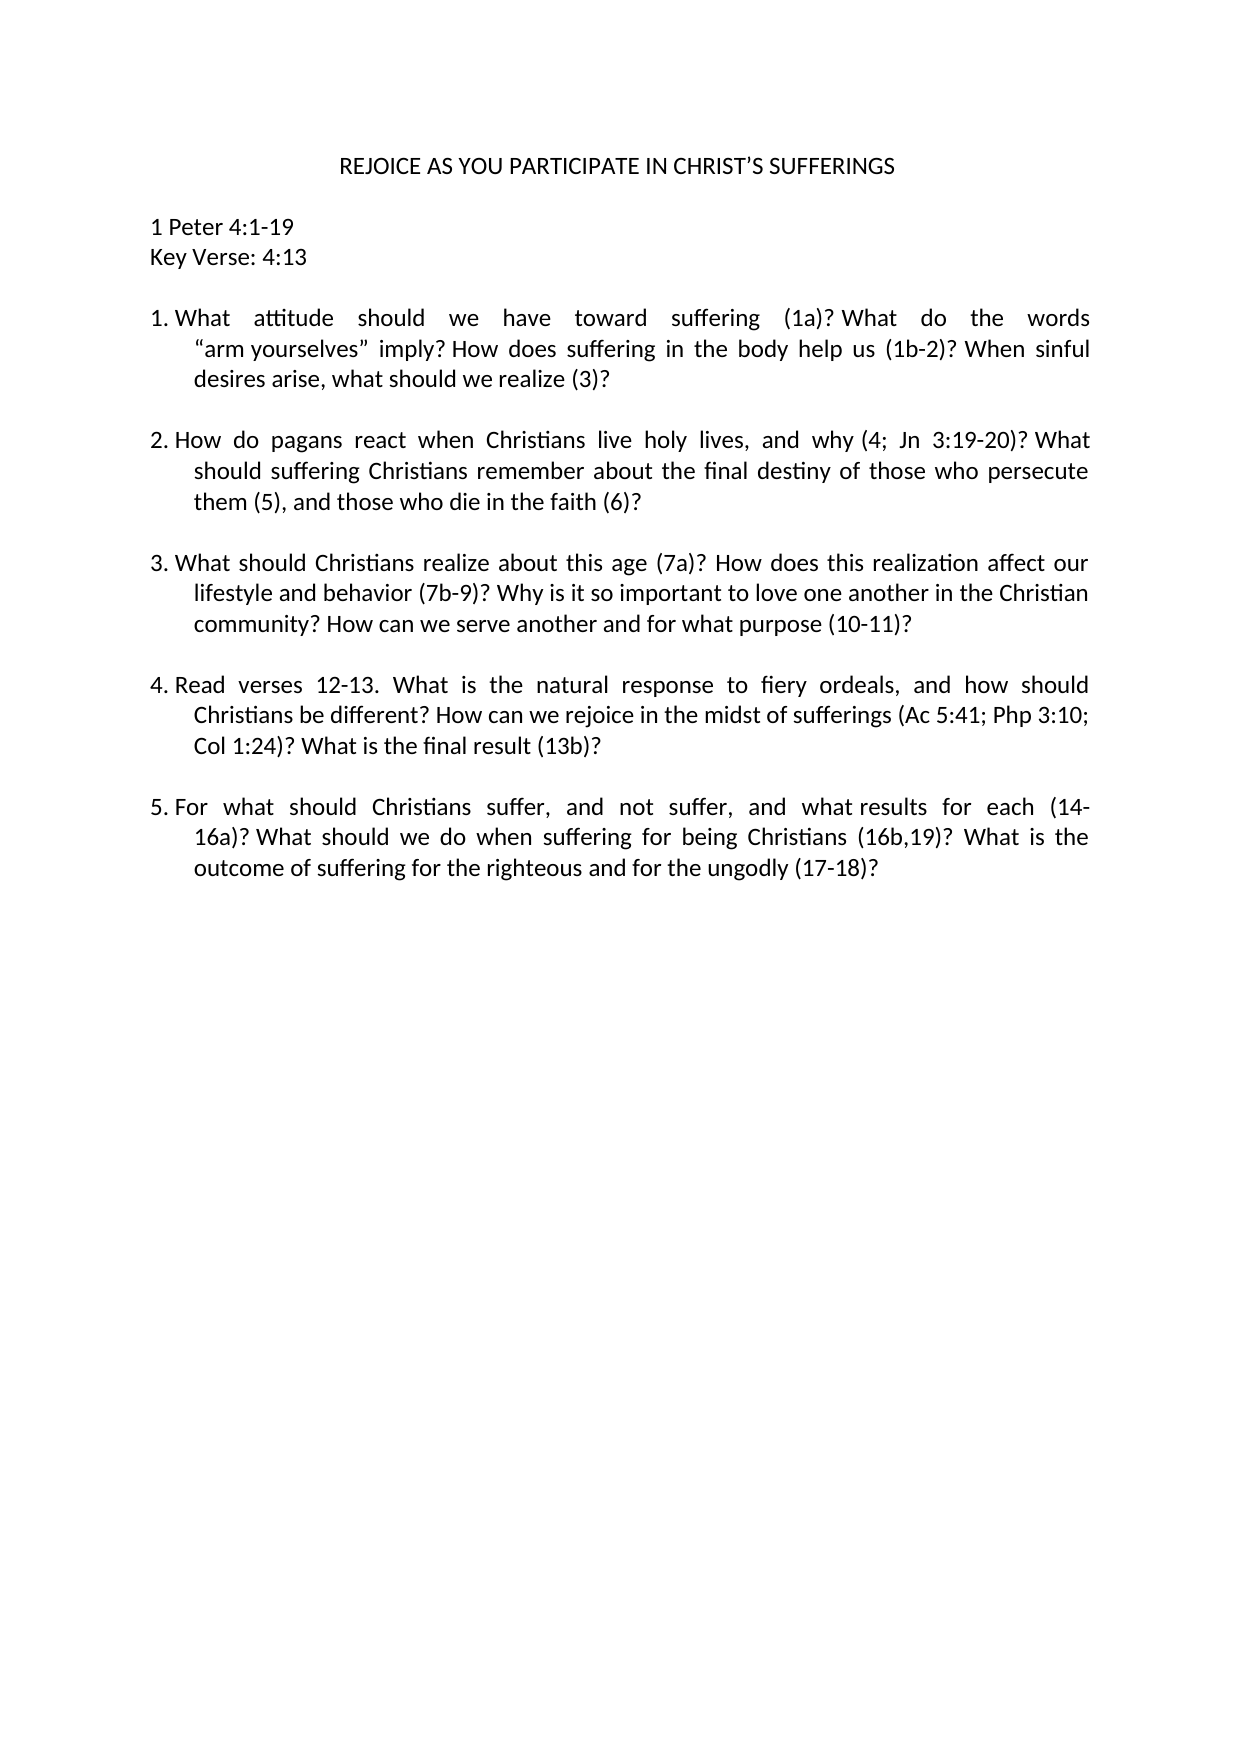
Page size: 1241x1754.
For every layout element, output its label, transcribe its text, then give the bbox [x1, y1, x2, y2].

text 3. What should Christians realize about this age (7a)? How does this realization affect our lifestyle and behavior (7b-9)? Why is it so important to love one another in the Christian community? How can we serve another and for what purpose (10-11)? [150, 547, 1090, 638]
text 4. Read verses 12-13. What is the natural response to fiery ordeals, and how should Christians be different? How can we rejoice in the midst of sufferings (Ac 5:41; Php 3:10; Col 1:24)? What is the final result (13b)? [150, 669, 1090, 760]
text 1 Peter 4:1-19 [150, 211, 1090, 242]
text 1. What attitude should we have toward suffering (1a)? What do the words “arm yourselves” imply? How does suffering in the body help us (1b-2)? When sinful desires arise, what should we realize (3)? [150, 303, 1090, 394]
text REJOICE AS YOU PARTICIPATE IN CHRIST’S SUFFERINGS [150, 150, 1090, 181]
text 2. How do pagans react when Christians live holy lives, and why (4; Jn 3:19-20)? What should suffering Christians remember about the final destiny of those who persecute them (5), and those who die in the faith (6)? [150, 425, 1090, 516]
text 5. For what should Christians suffer, and not suffer, and what results for each (14-16a)? What should we do when suffering for being Christians (16b,19)? What is the outcome of suffering for the righteous and for the ungodly (17-18)? [150, 791, 1090, 882]
text Key Verse: 4:13 [150, 242, 1090, 272]
